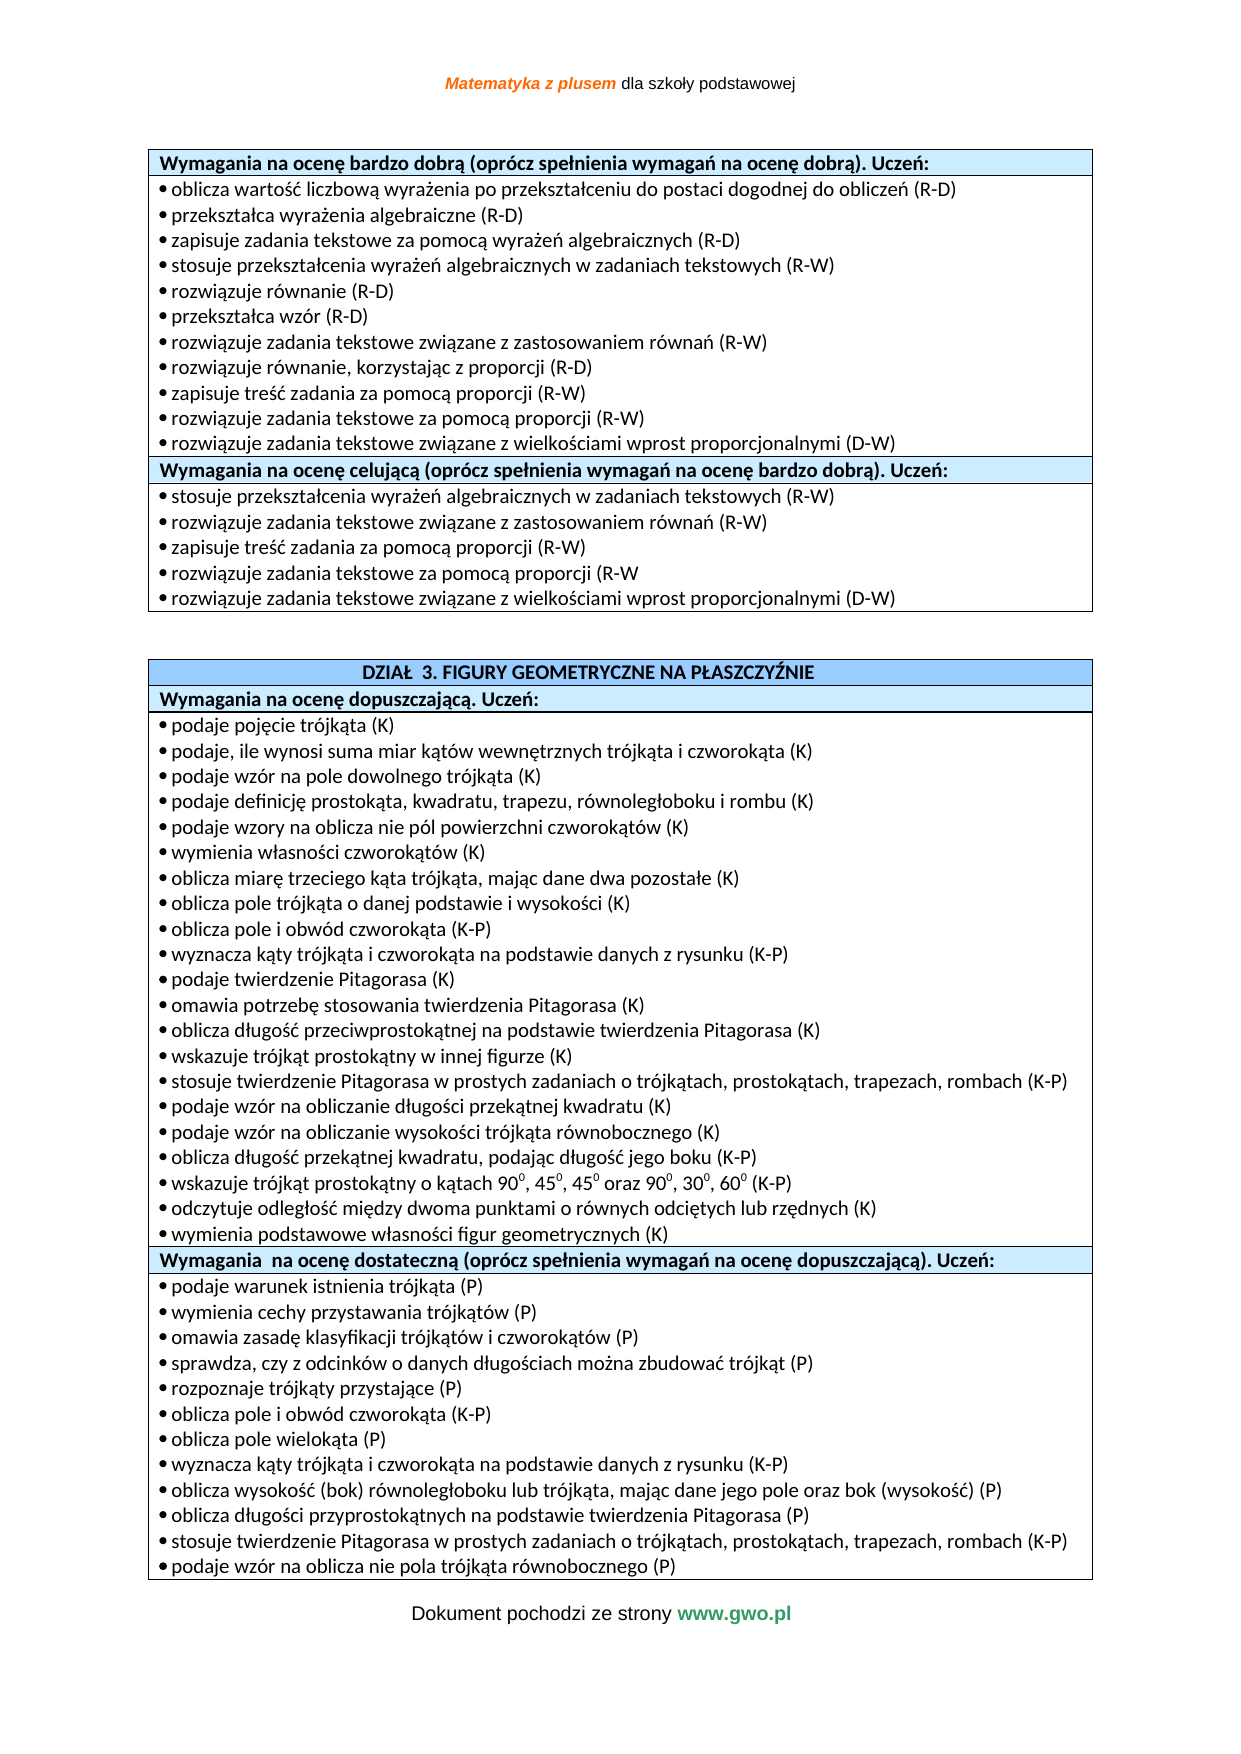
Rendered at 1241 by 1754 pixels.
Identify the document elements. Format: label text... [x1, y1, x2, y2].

table_cell stosuje przekształcenia wyrażeń algebraicznych w zadaniach tekstowych (R-W) rozwiązuje zadania tekstowe związane z zastosowaniem równań (R-W) zapisuje treść zadania za pomocą proporcji (R-W) rozwiązuje zadania tekstowe za pomocą proporcji (R-W rozwiązuje zadania tekstowe związane z wielkościami wprost proporcjonalnymi (D-W) [149, 484, 1092, 611]
table_cell oblicza wartość liczbową wyrażenia po przekształceniu do postaci dogodnej do obliczeń (R-D) przekształca wyrażenia algebraiczne (R-D) zapisuje zadania tekstowe za pomocą wyrażeń algebraicznych (R-D) stosuje przekształcenia wyrażeń algebraicznych w zadaniach tekstowych (R-W) rozwiązuje równanie (R-D) przekształca wzór (R-D) rozwiązuje zadania tekstowe związane z zastosowaniem równań (R-W) rozwiązuje równanie, korzystając z proporcji (R-D) zapisuje treść zadania za pomocą proporcji (R-W) rozwiązuje zadania tekstowe za pomocą proporcji (R-W) rozwiązuje zadania tekstowe związane z wielkościami wprost proporcjonalnymi (D-W) [149, 176, 1092, 456]
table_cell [149, 1274, 1092, 1579]
table_cell Wymagania na ocenę celującą (oprócz spełnienia wymagań na ocenę bardzo dobrą). Uczeń: [149, 457, 1092, 482]
table_cell podaje pojęcie trójkąta (K) podaje, ile wynosi suma miar kątów wewnętrznych trójkąta i czworokąta (K) podaje wzór na pole dowolnego trójkąta (K) podaje definicję prostokąta, kwadratu, trapezu, równoległoboku i rombu (K) podaje wzory na oblicza nie pól powierzchni czworokątów (K) wymienia własności czworokątów (K) oblicza miarę trzeciego kąta trójkąta, mając dane dwa pozostałe (K) oblicza pole trójkąta o danej podstawie i wysokości (K) oblicza pole i obwód czworokąta (K-P) wyznacza kąty trójkąta i czworokąta na podstawie danych z rysunku (K-P) podaje twierdzenie Pitagorasa (K) omawia potrzebę stosowania twierdzenia Pitagorasa (K) oblicza długość przeciwprostokątnej na podstawie twierdzenia Pitagorasa (K) wskazuje trójkąt prostokątny w innej figurze (K) stosuje twierdzenie Pitagorasa w prostych zadaniach o trójkątach, prostokątach, trapezach, rombach (K-P) podaje wzór na obliczanie długości przekątnej kwadratu (K) podaje wzór na obliczanie wysokości trójkąta równobocznego (K) oblicza długość przekątnej kwadratu, podając długość jego boku (K-P) wskazuje trójkąt prostokątny o kątach 900, 450, 450 oraz 900, 300, 600 (K-P) odczytuje odległość między dwoma punktami o równych odciętych lub rzędnych (K) wymienia podstawowe własności figur geometrycznych (K) [149, 713, 1092, 1246]
table_cell Wymagania na ocenę dopuszczającą. Uczeń: [149, 686, 1092, 711]
table_header DZIAŁ 3. FIGURY GEOMETRYCZNE NA PŁASZCZYŹNIE [149, 660, 1092, 685]
table_cell Wymagania na ocenę bardzo dobrą (oprócz spełnienia wymagań na ocenę dobrą). Uczeń: [149, 150, 1092, 175]
table_cell Wymagania na ocenę dostateczną (oprócz spełnienia wymagań na ocenę dopuszczającą). Uczeń: [149, 1247, 1092, 1273]
